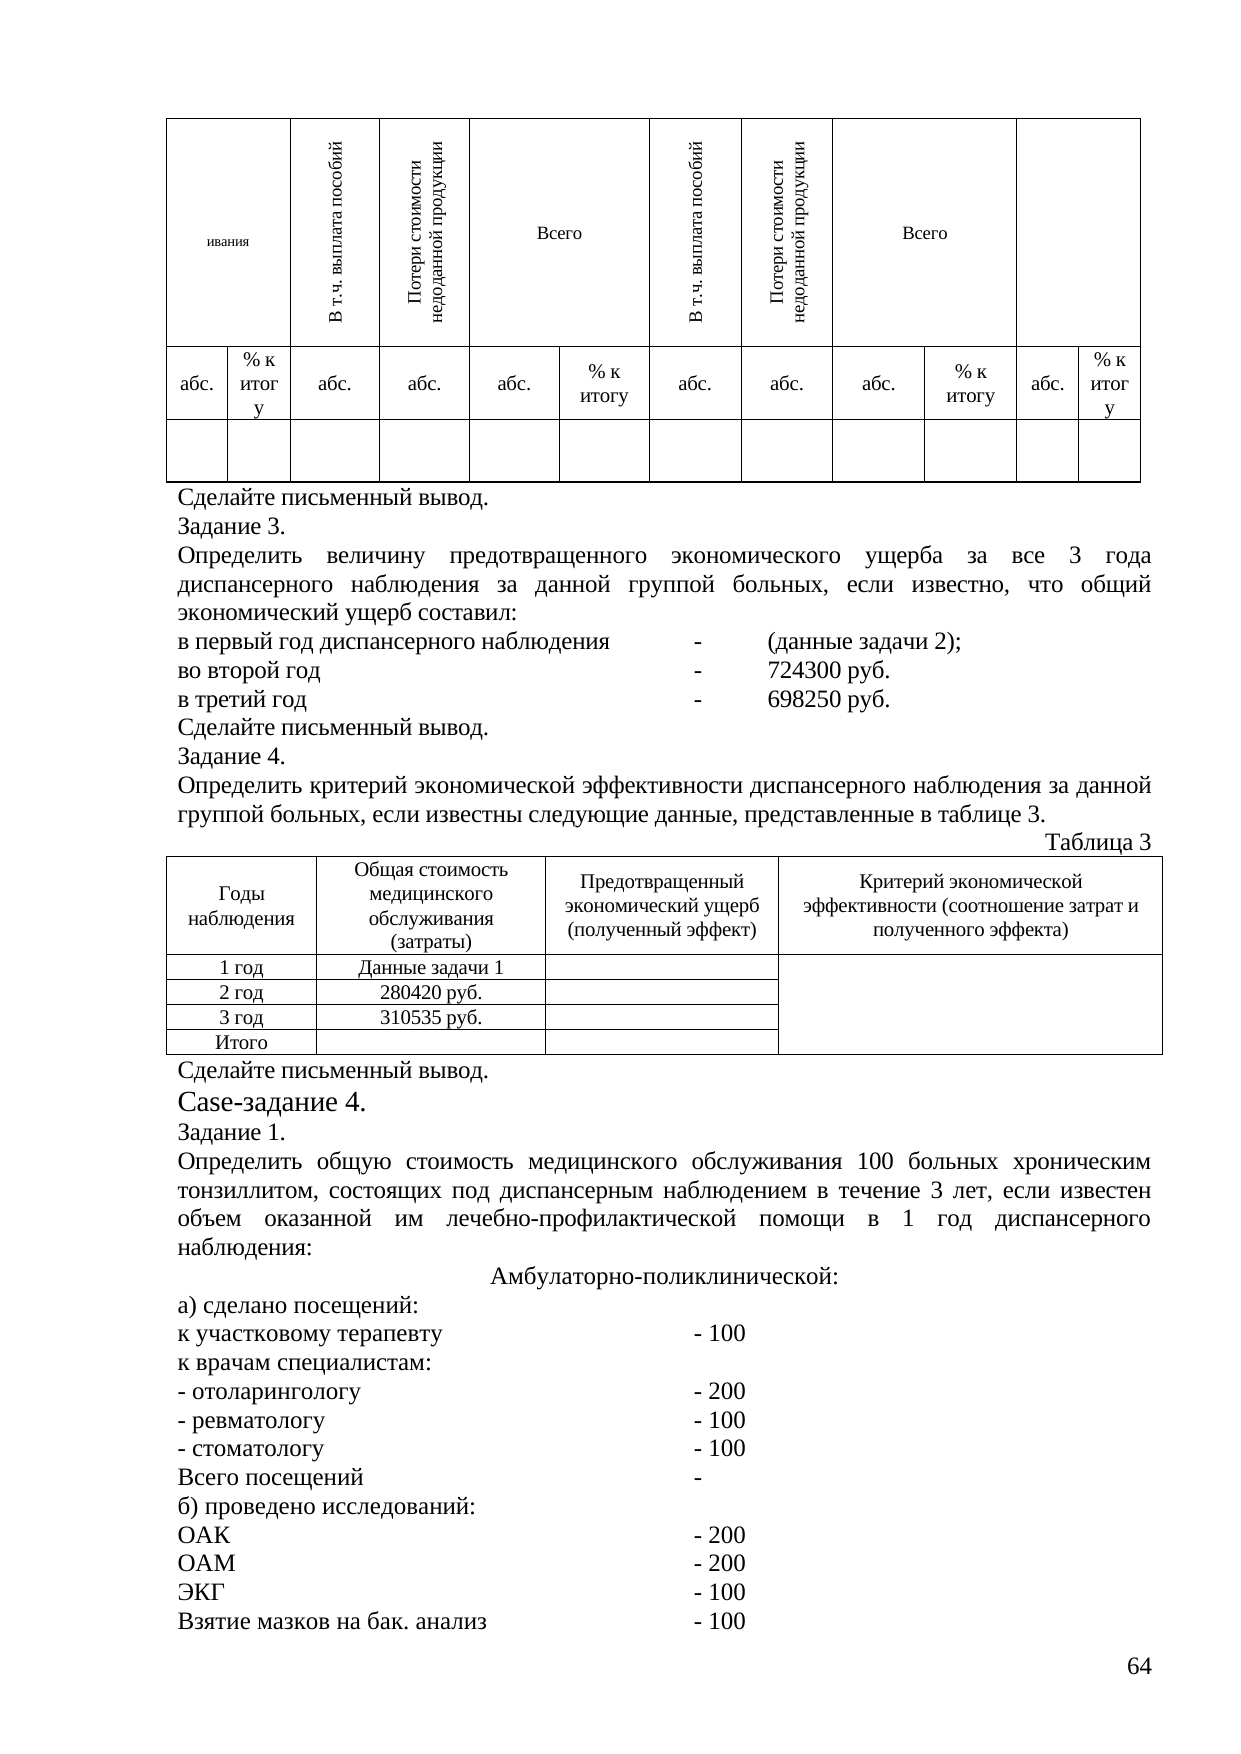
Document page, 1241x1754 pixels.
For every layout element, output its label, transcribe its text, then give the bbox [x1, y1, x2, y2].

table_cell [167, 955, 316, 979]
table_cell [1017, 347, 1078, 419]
text Определить общую стоимость медицинского обслуживания 100 больных хроническим тонзиллитом, состоящих под диспансерным наблюдением в течение 3 лет, если известен объем оказанной им лечебно-профилактической помощи в 1 год диспансерного наблюдения: [177, 1146, 1152, 1261]
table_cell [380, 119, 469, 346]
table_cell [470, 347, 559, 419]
text Всего посещений - [177, 1462, 1152, 1491]
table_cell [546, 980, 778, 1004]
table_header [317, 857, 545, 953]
text Сделайте письменный вывод. [177, 482, 1152, 511]
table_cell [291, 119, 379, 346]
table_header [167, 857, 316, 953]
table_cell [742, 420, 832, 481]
text Амбулаторно-поликлинической: [177, 1261, 1152, 1290]
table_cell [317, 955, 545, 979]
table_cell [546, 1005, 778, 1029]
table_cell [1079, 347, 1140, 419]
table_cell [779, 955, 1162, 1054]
text ОАМ - 200 [177, 1548, 1152, 1577]
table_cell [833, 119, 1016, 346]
text Сделайте письменный вывод. [177, 1055, 1152, 1084]
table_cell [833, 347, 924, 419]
text Задание 4. [177, 741, 1152, 770]
text - отоларингологу - 200 [177, 1376, 1152, 1405]
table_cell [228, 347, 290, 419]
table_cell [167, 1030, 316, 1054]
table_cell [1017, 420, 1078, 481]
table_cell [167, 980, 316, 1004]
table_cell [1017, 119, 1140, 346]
text к участковому терапевту - 100 [177, 1318, 1152, 1347]
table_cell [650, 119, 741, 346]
text б) проведено исследований: [177, 1491, 1152, 1520]
text - ревматологу - 100 [177, 1405, 1152, 1433]
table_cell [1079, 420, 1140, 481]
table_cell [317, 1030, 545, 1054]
text Определить величину предотвращенного экономического ущерба за все 3 года диспансерного наблюдения за данной группой больных, если известно, что общий экономический ущерб составил: [177, 540, 1152, 626]
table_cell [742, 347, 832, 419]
text в третий год - 698250 руб. [177, 684, 1152, 712]
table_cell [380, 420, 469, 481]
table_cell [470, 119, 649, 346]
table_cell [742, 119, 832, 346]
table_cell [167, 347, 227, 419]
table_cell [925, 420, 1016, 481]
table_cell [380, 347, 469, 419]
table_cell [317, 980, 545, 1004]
text во второй год - 724300 руб. [177, 655, 1152, 684]
text к врачам специалистам: [177, 1347, 1152, 1376]
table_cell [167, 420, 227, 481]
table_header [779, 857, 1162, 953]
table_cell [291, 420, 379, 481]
text Таблица 3 [177, 827, 1152, 856]
text - стоматологу - 100 [177, 1433, 1152, 1462]
text Сделайте письменный вывод. [177, 712, 1152, 741]
text Взятие мазков на бак. анализ - 100 [177, 1606, 1152, 1635]
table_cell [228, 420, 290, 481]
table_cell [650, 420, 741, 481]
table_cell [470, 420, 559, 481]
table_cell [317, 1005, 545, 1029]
text Case-задание 4. [177, 1084, 1152, 1117]
text Задание 3. [177, 511, 1152, 540]
text ОАК - 200 [177, 1520, 1152, 1548]
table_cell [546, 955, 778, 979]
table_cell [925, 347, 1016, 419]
text Определить критерий экономической эффективности диспансерного наблюдения за данной группой больных, если известны следующие данные, представленные в таблице 3. [177, 770, 1152, 827]
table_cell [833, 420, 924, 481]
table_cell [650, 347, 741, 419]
text ЭКГ - 100 [177, 1577, 1152, 1606]
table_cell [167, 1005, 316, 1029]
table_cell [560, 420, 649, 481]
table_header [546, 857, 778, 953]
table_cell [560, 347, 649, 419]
text а) сделано посещений: [177, 1290, 1152, 1318]
text в первый год диспансерного наблюдения - (данные задачи 2); [177, 626, 1152, 655]
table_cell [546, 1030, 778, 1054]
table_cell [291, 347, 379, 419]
text Задание 1. [177, 1117, 1152, 1146]
